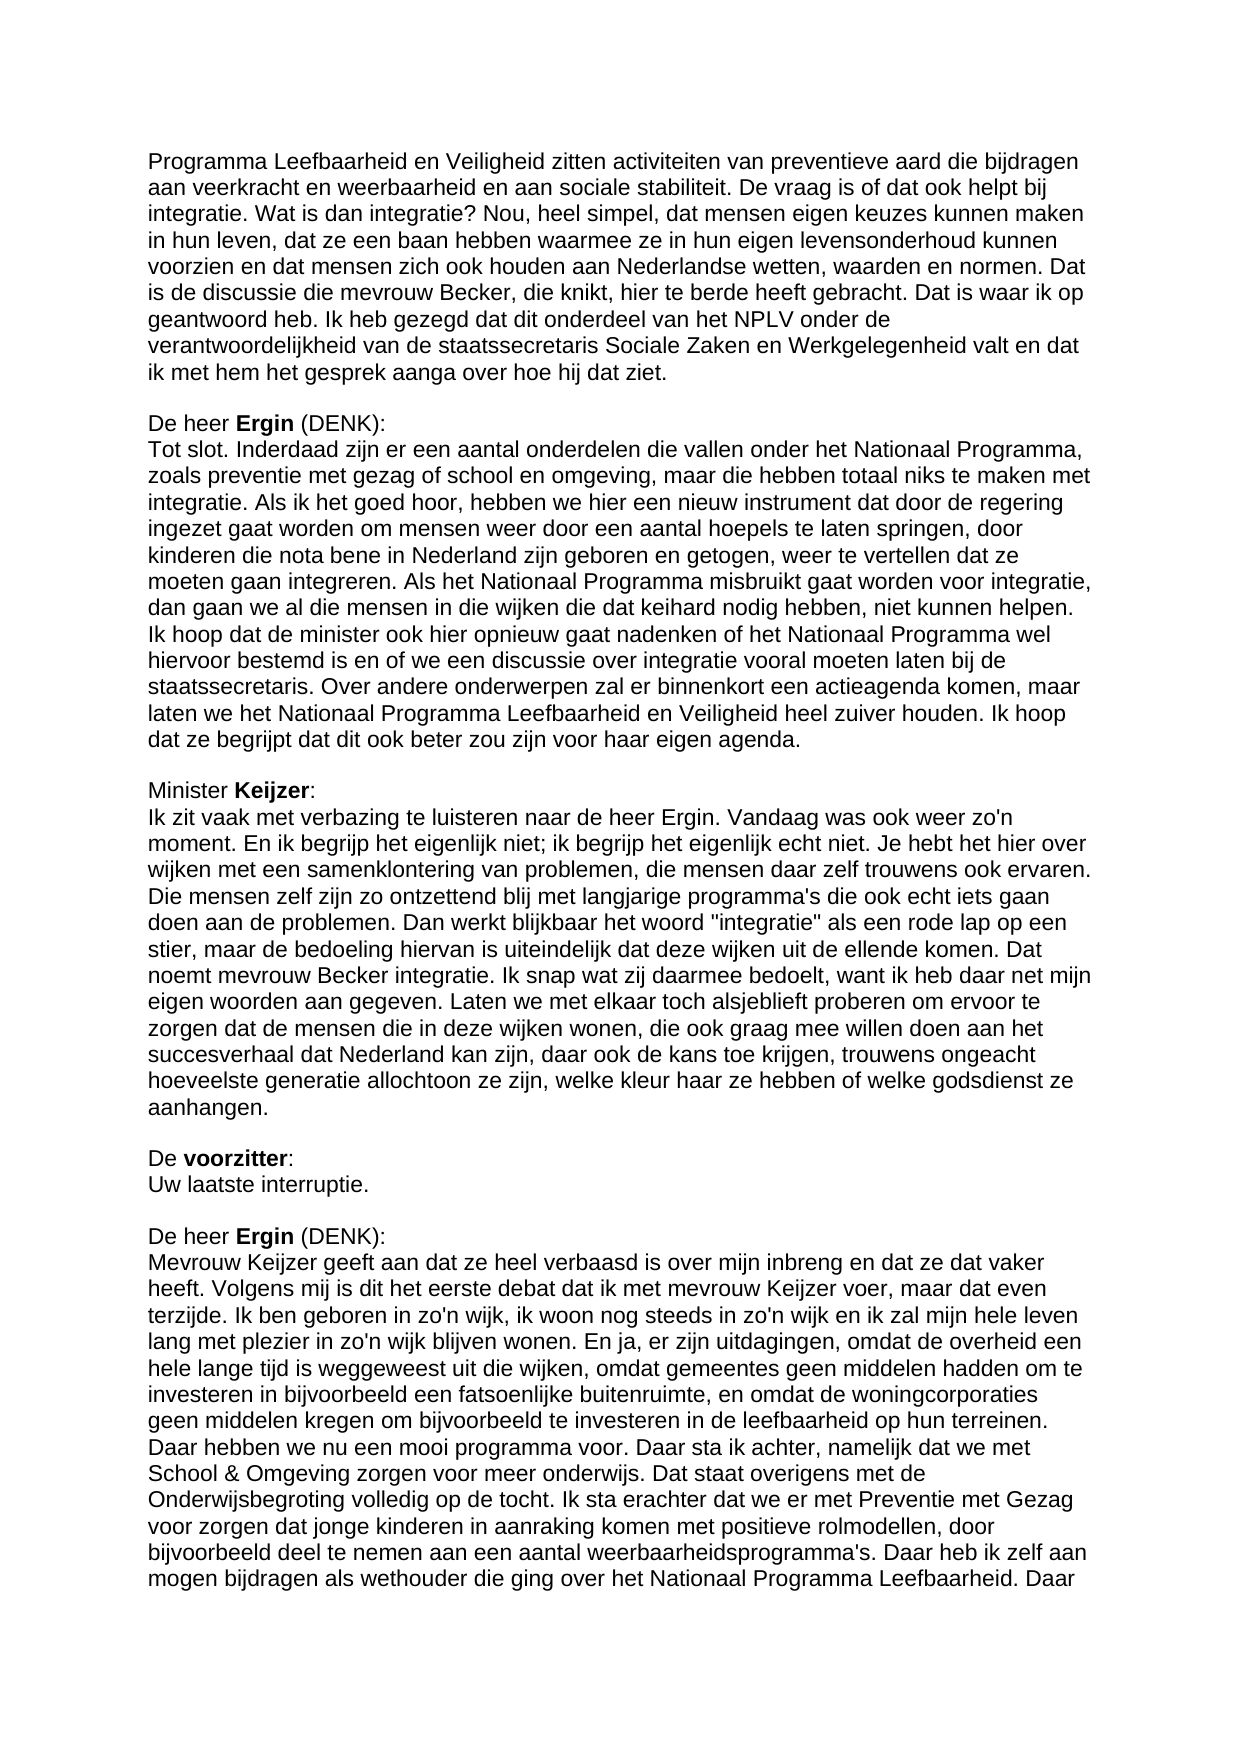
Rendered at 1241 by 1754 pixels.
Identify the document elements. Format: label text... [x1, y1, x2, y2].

text De heer Ergin (DENK): Tot slot. Inderdaad zijn er een aantal onderdelen die vallen onder het Nationaal Programma, zoals preventie met gezag of school en omgeving, maar die hebben totaal niks te maken met integratie. Als ik het goed hoor, hebben we hier een nieuw instrument dat door de regering ingezet gaat worden om mensen weer door een aantal hoepels te laten springen, door kinderen die nota bene in Nederland zijn geboren en getogen, weer te vertellen dat ze moeten gaan integreren. Als het Nationaal Programma misbruikt gaat worden voor integratie, dan gaan we al die mensen in die wijken die dat keihard nodig hebben, niet kunnen helpen. Ik hoop dat de minister ook hier opnieuw gaat nadenken of het Nationaal Programma wel hiervoor bestemd is en of we een discussie over integratie vooral moeten laten bij de staatssecretaris. Over andere onderwerpen zal er binnenkort een actieagenda komen, maar laten we het Nationaal Programma Leefbaarheid en Veiligheid heel zuiver houden. Ik hoop dat ze begrijpt dat dit ook beter zou zijn voor haar eigen agenda. [148, 410, 1093, 752]
text De voorzitter: Uw laatste interruptie. [148, 1145, 1093, 1198]
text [148, 148, 1093, 385]
text Minister Keijzer: Ik zit vaak met verbazing te luisteren naar de heer Ergin. Vandaag was ook weer zo'n moment. En ik begrijp het eigenlijk niet; ik begrijp het eigenlijk echt niet. Je hebt het hier over wijken met een samenklontering van problemen, die mensen daar zelf trouwens ook ervaren. Die mensen zelf zijn zo ontzettend blij met langjarige programma's die ook echt iets gaan doen aan de problemen. Dan werkt blijkbaar het woord "integratie" als een rode lap op een stier, maar de bedoeling hiervan is uiteindelijk dat deze wijken uit de ellende komen. Dat noemt mevrouw Becker integratie. Ik snap wat zij daarmee bedoelt, want ik heb daar net mijn eigen woorden aan gegeven. Laten we met elkaar toch alsjeblieft proberen om ervoor te zorgen dat de mensen die in deze wijken wonen, die ook graag mee willen doen aan het succesverhaal dat Nederland kan zijn, daar ook de kans toe krijgen, trouwens ongeacht hoeveelste generatie allochtoon ze zijn, welke kleur haar ze hebben of welke godsdienst ze aanhangen. [148, 777, 1093, 1120]
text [148, 1223, 1093, 1592]
